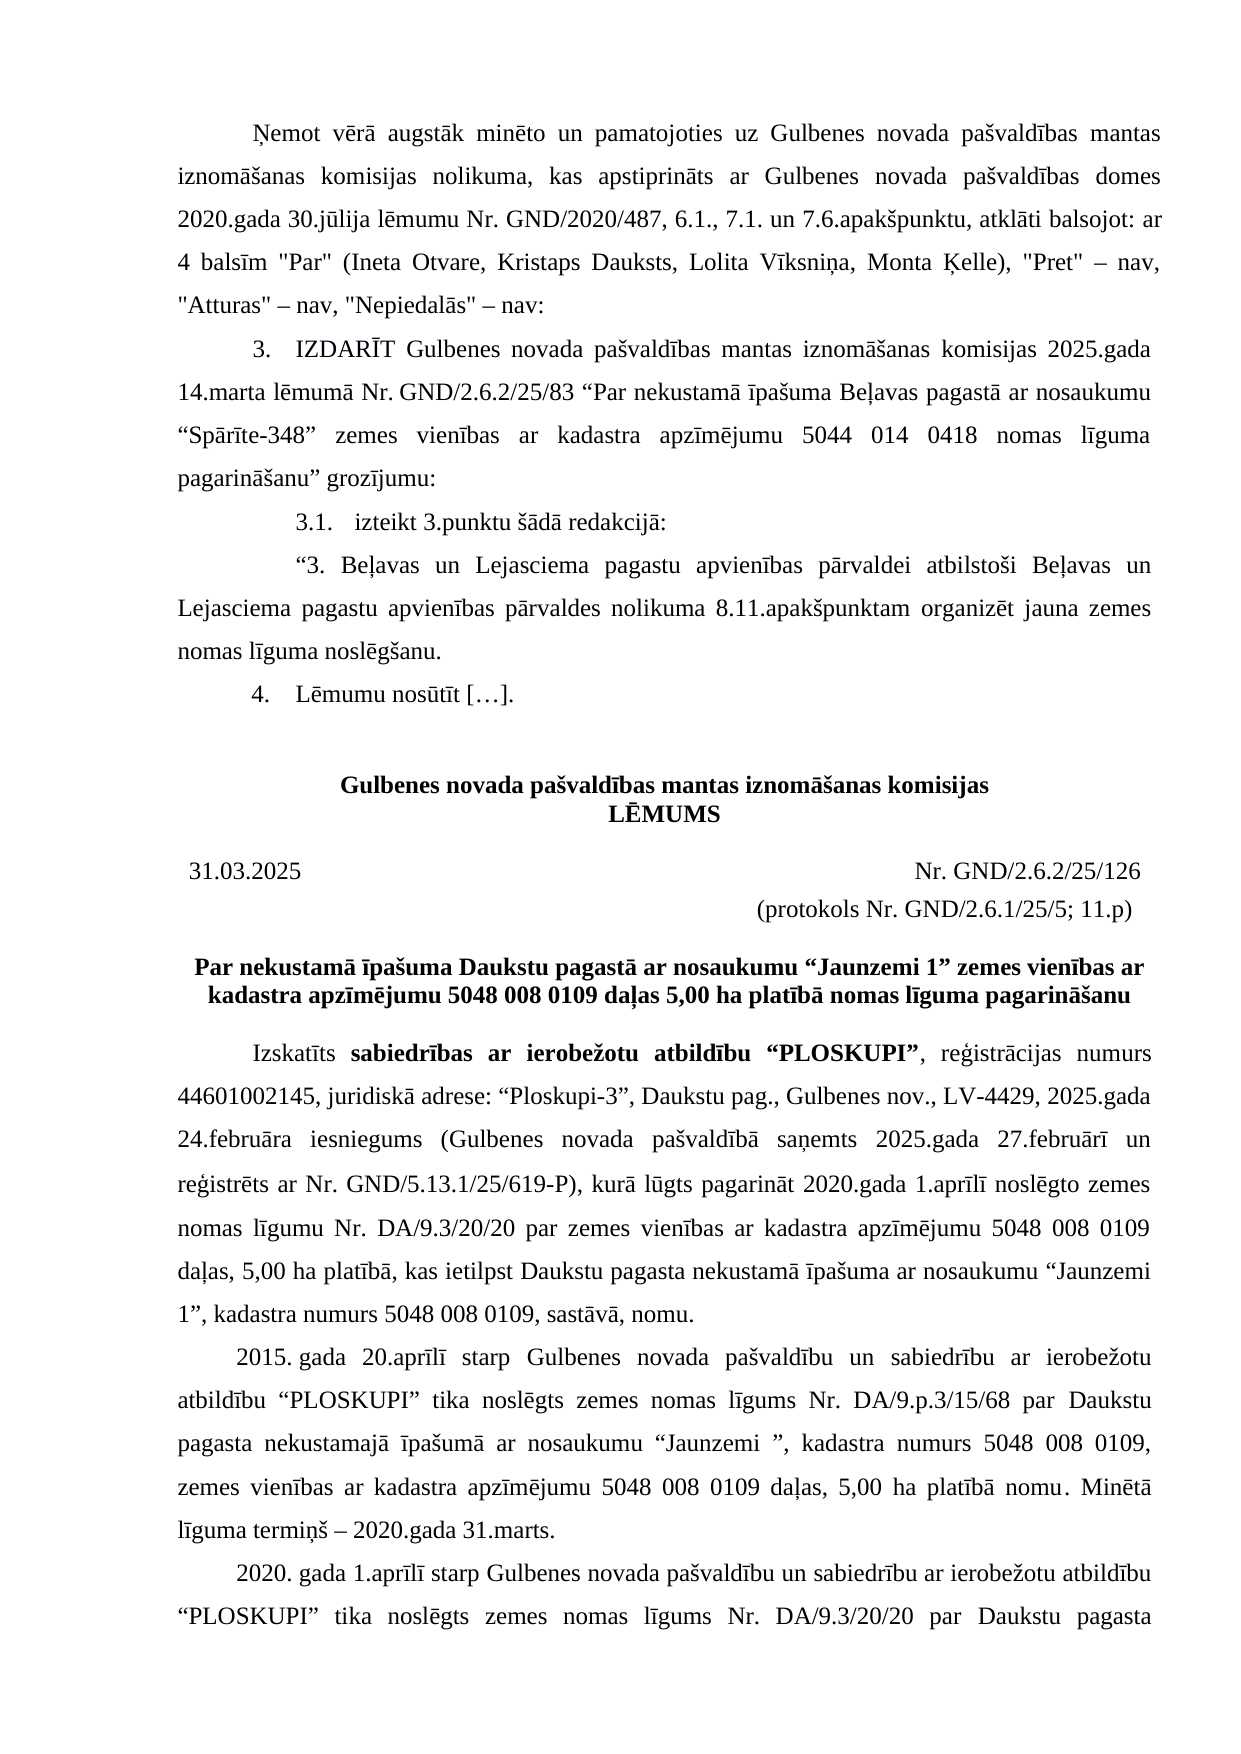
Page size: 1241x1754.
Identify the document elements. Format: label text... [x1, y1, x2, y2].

text Izskatīts sabiedrības ar ierobežotu atbildību “PLOSKUPI”, reģistrācijas numurs 44601002145, juridiskā adrese: “Ploskupi-3”, Daukstu pag., Gulbenes nov., LV-4429, 2025.gada 24.februāra iesniegums (Gulbenes novada pašvaldībā saņemts 2025.gada 27.februārī un reģistrēts ar Nr. GND/5.13.1/25/619-P), kurā lūgts pagarināt 2020.gada 1.aprīlī noslēgto zemes nomas līgumu Nr. DA/9.3/20/20 par zemes vienības ar kadastra apzīmējumu 5048 008 0109 daļas, 5,00 ha platībā, kas ietilpst Daukstu pagasta nekustamā īpašuma ar nosaukumu “Jaunzemi 1”, kadastra numurs 5048 008 0109, sastāvā, nomu. [177, 1038, 1152, 1328]
list izteikt 3.punktu šādā redakcijā: [295, 507, 1152, 535]
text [177, 1558, 1152, 1630]
text (protokols Nr. GND/2.6.1/25/5; 11.p) [177, 894, 1132, 923]
table_header Nr. GND/2.6.2/25/126 [662, 856, 1152, 894]
text Gulbenes novada pašvaldības mantas iznomāšanas komisijas [177, 770, 1152, 799]
list Lēmumu nosūtīt […]. [177, 679, 1152, 708]
text Par nekustamā īpašuma Daukstu pagastā ar nosaukumu “Jaunzemi 1” zemes vienības ar kadastra apzīmējumu 5048 008 0109 daļas 5,00 ha platībā nomas līguma pagarināšanu [177, 952, 1162, 1009]
text LĒMUMS [177, 799, 1152, 827]
text Ņemot vērā augstāk minēto un pamatojoties uz Gulbenes novada pašvaldības mantas iznomāšanas komisijas nolikuma, kas apstiprināts ar Gulbenes novada pašvaldības domes 2020.gada 30.jūlija lēmumu Nr. GND/2020/487, 6.1., 7.1. un 7.6.apakšpunktu, atklāti balsojot: ar 4 balsīm "Par" (Ineta Otvare, Kristaps Dauksts, Lolita Vīksniņa, Monta Ķelle), "Pret" – nav, "Atturas" – nav, "Nepiedalās" – nav: [177, 118, 1162, 319]
text “3. Beļavas un Lejasciema pagastu apvienības pārvaldei atbilstoši Beļavas un Lejasciema pagastu apvienības pārvaldes nolikuma 8.11.apakšpunktam organizēt jauna zemes nomas līguma noslēgšanu. [177, 550, 1152, 665]
list IZDARĪT Gulbenes novada pašvaldības mantas iznomāšanas komisijas 2025.gada 14.marta lēmumā Nr. GND/2.6.2/25/83 “Par nekustamā īpašuma Beļavas pagastā ar nosaukumu “Spārīte-348” zemes vienības ar kadastra apzīmējumu 5044 014 0418 nomas līguma pagarināšanu” grozījumu: [177, 334, 1152, 492]
table_header 31.03.2025 [177, 856, 662, 894]
text 2015. gada 20.aprīlī starp Gulbenes novada pašvaldību un sabiedrību ar ierobežotu atbildību “PLOSKUPI” tika noslēgts zemes nomas līgums Nr. DA/9.p.3/15/68 par Daukstu pagasta nekustamajā īpašumā ar nosaukumu “Jaunzemi ”, kadastra numurs 5048 008 0109, zemes vienības ar kadastra apzīmējumu 5048 008 0109 daļas, 5,00 ha platībā nomu. Minētā līguma termiņš – 2020.gada 31.marts. [177, 1342, 1152, 1543]
